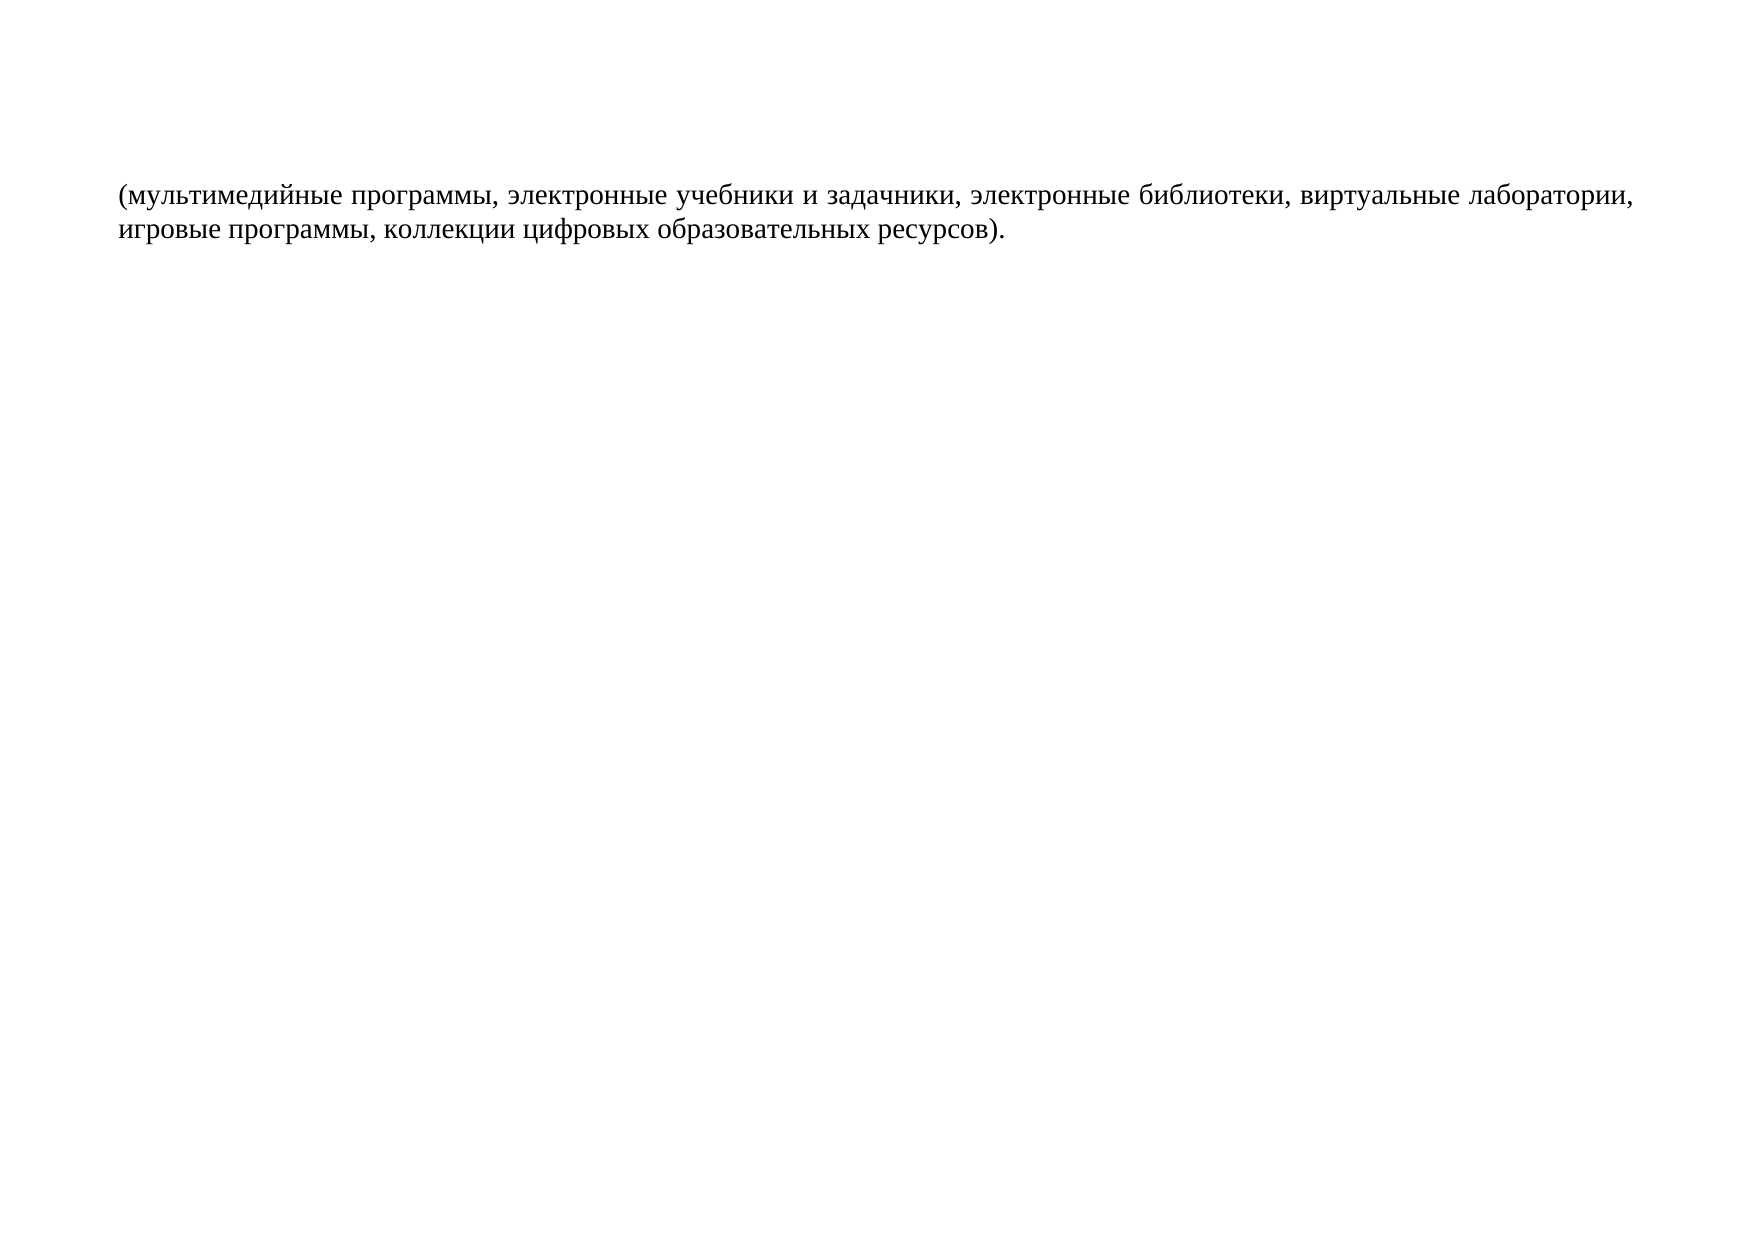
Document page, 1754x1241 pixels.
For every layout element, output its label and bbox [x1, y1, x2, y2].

text [118, 177, 1636, 244]
